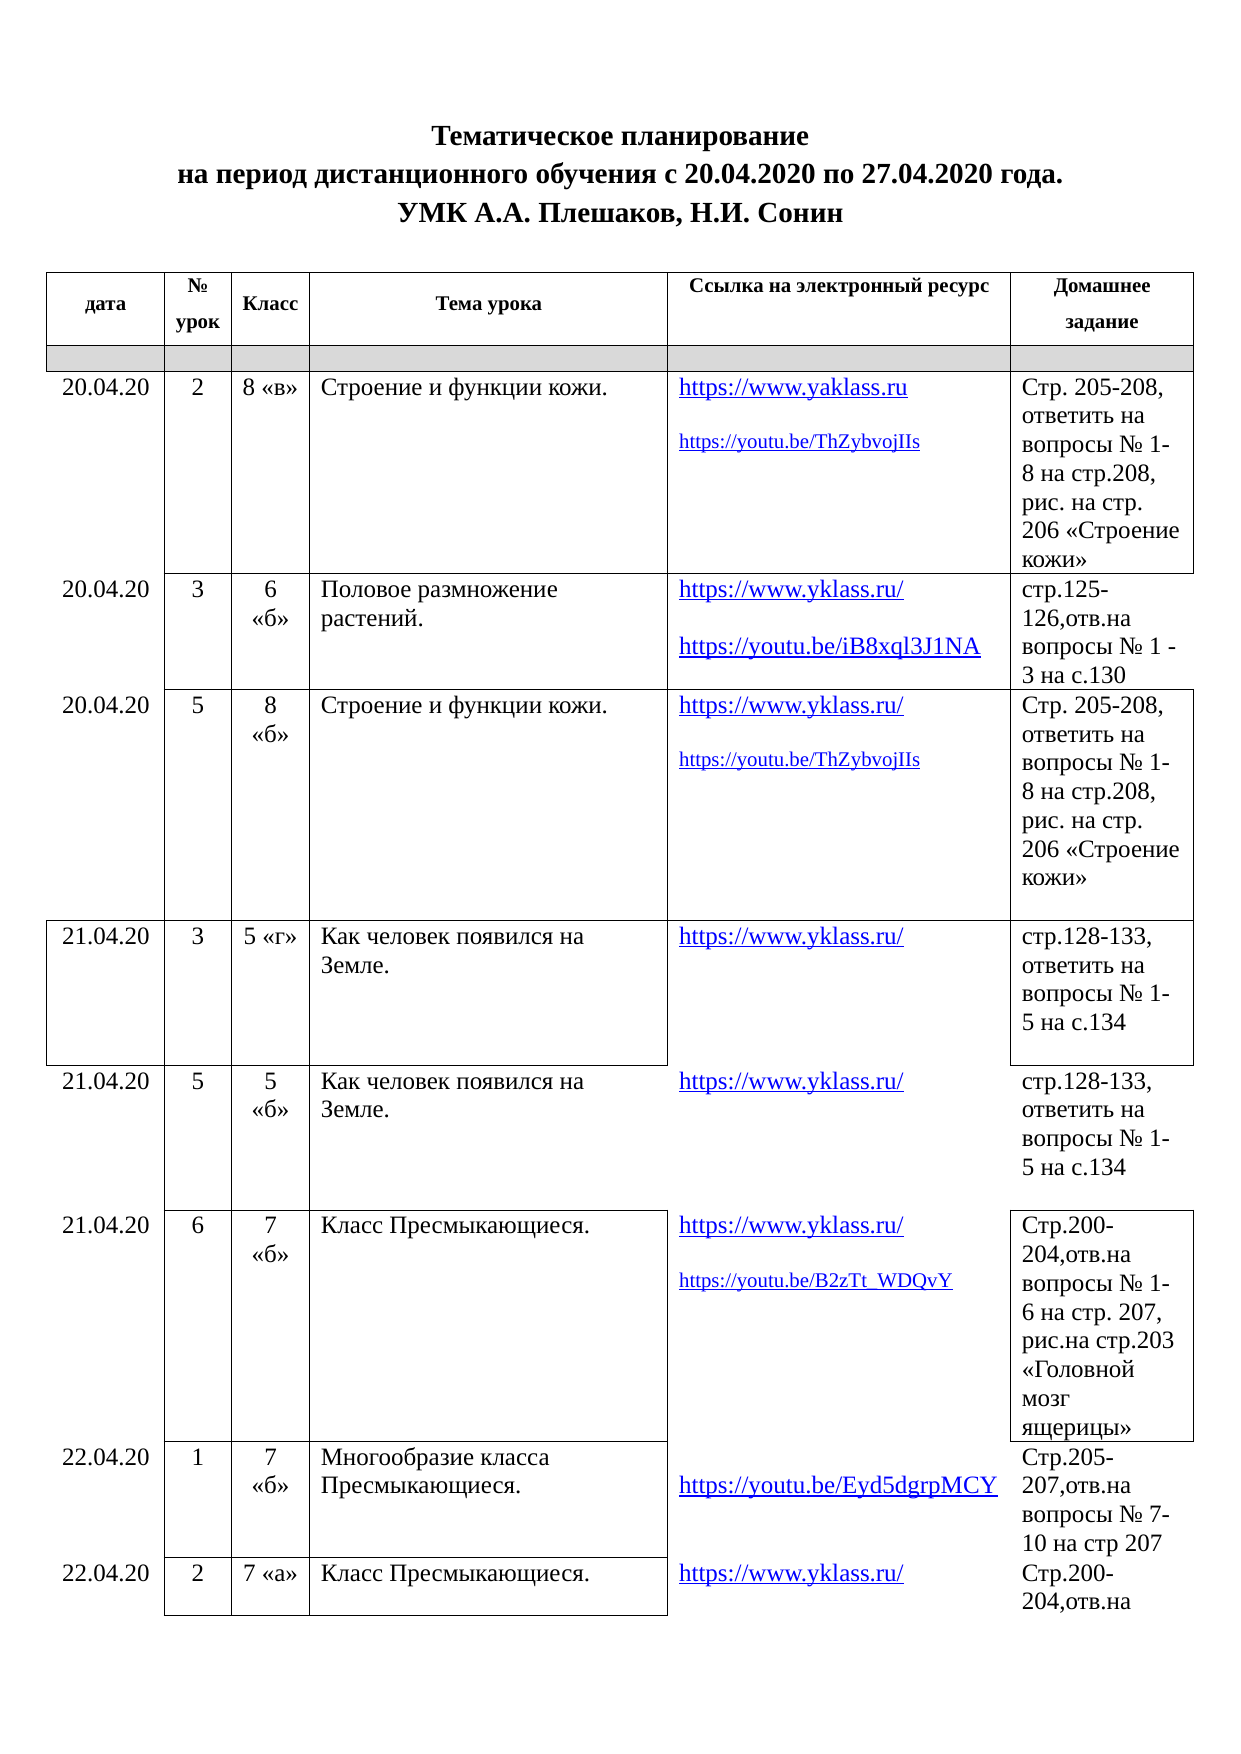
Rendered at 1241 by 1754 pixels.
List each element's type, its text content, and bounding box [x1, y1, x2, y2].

table_cell 20.04.20 [47, 372, 164, 573]
table_cell стр.128-133, ответить на вопросы № 1-5 на с.134 [1011, 921, 1193, 1065]
table_cell Многообразие класса Пресмыкающиеся. [310, 1442, 667, 1557]
table_cell [232, 346, 309, 371]
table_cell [668, 1557, 1010, 1615]
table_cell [310, 1558, 667, 1615]
table_cell стр.128-133, ответить на вопросы № 1-5 на с.134 [1010, 1066, 1193, 1209]
table_cell стр.125-126,отв.на вопросы № 1 -3 на с.130 [1011, 574, 1193, 689]
table_cell 22.04.20 [47, 1557, 164, 1615]
table_cell 20.04.20 [47, 689, 164, 920]
table_cell [1011, 346, 1193, 371]
table_cell 21.04.20 [47, 1066, 164, 1209]
text Тематическое планирование [118, 118, 1122, 152]
table_cell 20.04.20 [47, 573, 164, 689]
table_cell 8 «в» [232, 372, 309, 573]
table_cell 5 [165, 1066, 231, 1209]
text на период дистанционного обучения с 20.04.2020 по 27.04.2020 года. [118, 157, 1122, 190]
table_cell [668, 346, 1010, 371]
table_cell 21.04.20 [47, 921, 164, 1065]
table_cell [1010, 1557, 1193, 1615]
table_cell [310, 346, 667, 371]
table_cell https://www.yklass.ru/ [668, 1065, 1010, 1209]
table_cell 6 «б» [232, 574, 309, 689]
table_cell 21.04.20 [47, 1210, 164, 1441]
table_cell https://www.yklass.ru/ https://youtu.be/B2zTt_WDQvY [668, 1210, 1010, 1441]
table_cell Класс Пресмыкающиеся. [310, 1211, 667, 1441]
table_cell 22.04.20 [47, 1441, 164, 1557]
table_cell [165, 346, 231, 371]
table_cell Стр. 205-208, ответить на вопросы № 1-8 на стр.208, рис. на стр. 206 «Строение кожи» [1011, 690, 1193, 920]
table_cell 2 [165, 372, 231, 573]
table_cell Стр.205-207,отв.на вопросы № 7-10 на стр 207 [1010, 1442, 1193, 1557]
table_cell [47, 346, 164, 371]
table_header Домашнее задание [1011, 273, 1193, 345]
table_cell Строение и функции кожи. [310, 372, 667, 573]
text УМК А.А. Плешаков, Н.И. Сонин [118, 195, 1122, 229]
table_header Тема урока [310, 273, 667, 345]
table_cell https://youtu.be/Eyd5dgrpMCY [668, 1441, 1010, 1557]
table_cell Как человек появился на Земле. [310, 1066, 668, 1209]
table_cell 7 «а» [232, 1558, 309, 1615]
table_cell 7 «б» [232, 1442, 309, 1557]
table_cell 7 «б» [232, 1211, 309, 1441]
table_header № урок [165, 273, 231, 345]
table_cell Стр.200-204,отв.на вопросы № 1-6 на стр. 207, рис.на стр.203 «Головной мозг ящерицы» [1011, 1211, 1193, 1441]
table_cell 5 «б» [232, 1066, 309, 1209]
table_cell 1 [165, 1442, 231, 1557]
table_cell https://www.yklass.ru/ https://youtu.be/iB8xql3J1NA [668, 574, 1010, 689]
table_cell https://www.yklass.ru/ [668, 921, 1010, 1065]
table_cell 8 «б» [232, 690, 309, 920]
table_header дата [47, 273, 164, 345]
table_cell 2 [165, 1558, 231, 1615]
table_cell 5 «г» [232, 921, 309, 1065]
table_cell https://www.уаklass.ru https://youtu.be/ThZybvojIIs [668, 372, 1010, 573]
table_cell 6 [165, 1211, 231, 1441]
table_header Ссылка на электронный ресурс [668, 273, 1010, 345]
table_cell 5 [165, 690, 231, 920]
table_cell 3 [165, 921, 231, 1065]
table_cell Стр. 205-208, ответить на вопросы № 1-8 на стр.208, рис. на стр. 206 «Строение кожи» [1011, 372, 1193, 573]
table_cell 3 [165, 574, 231, 689]
table_cell Половое размножение растений. [310, 574, 667, 689]
table_header Класс [232, 273, 309, 345]
table_cell https://www.yklass.ru/ https://youtu.be/ThZybvojIIs [668, 690, 1010, 920]
table_cell Строение и функции кожи. [310, 690, 667, 920]
table_cell Как человек появился на Земле. [310, 921, 667, 1065]
